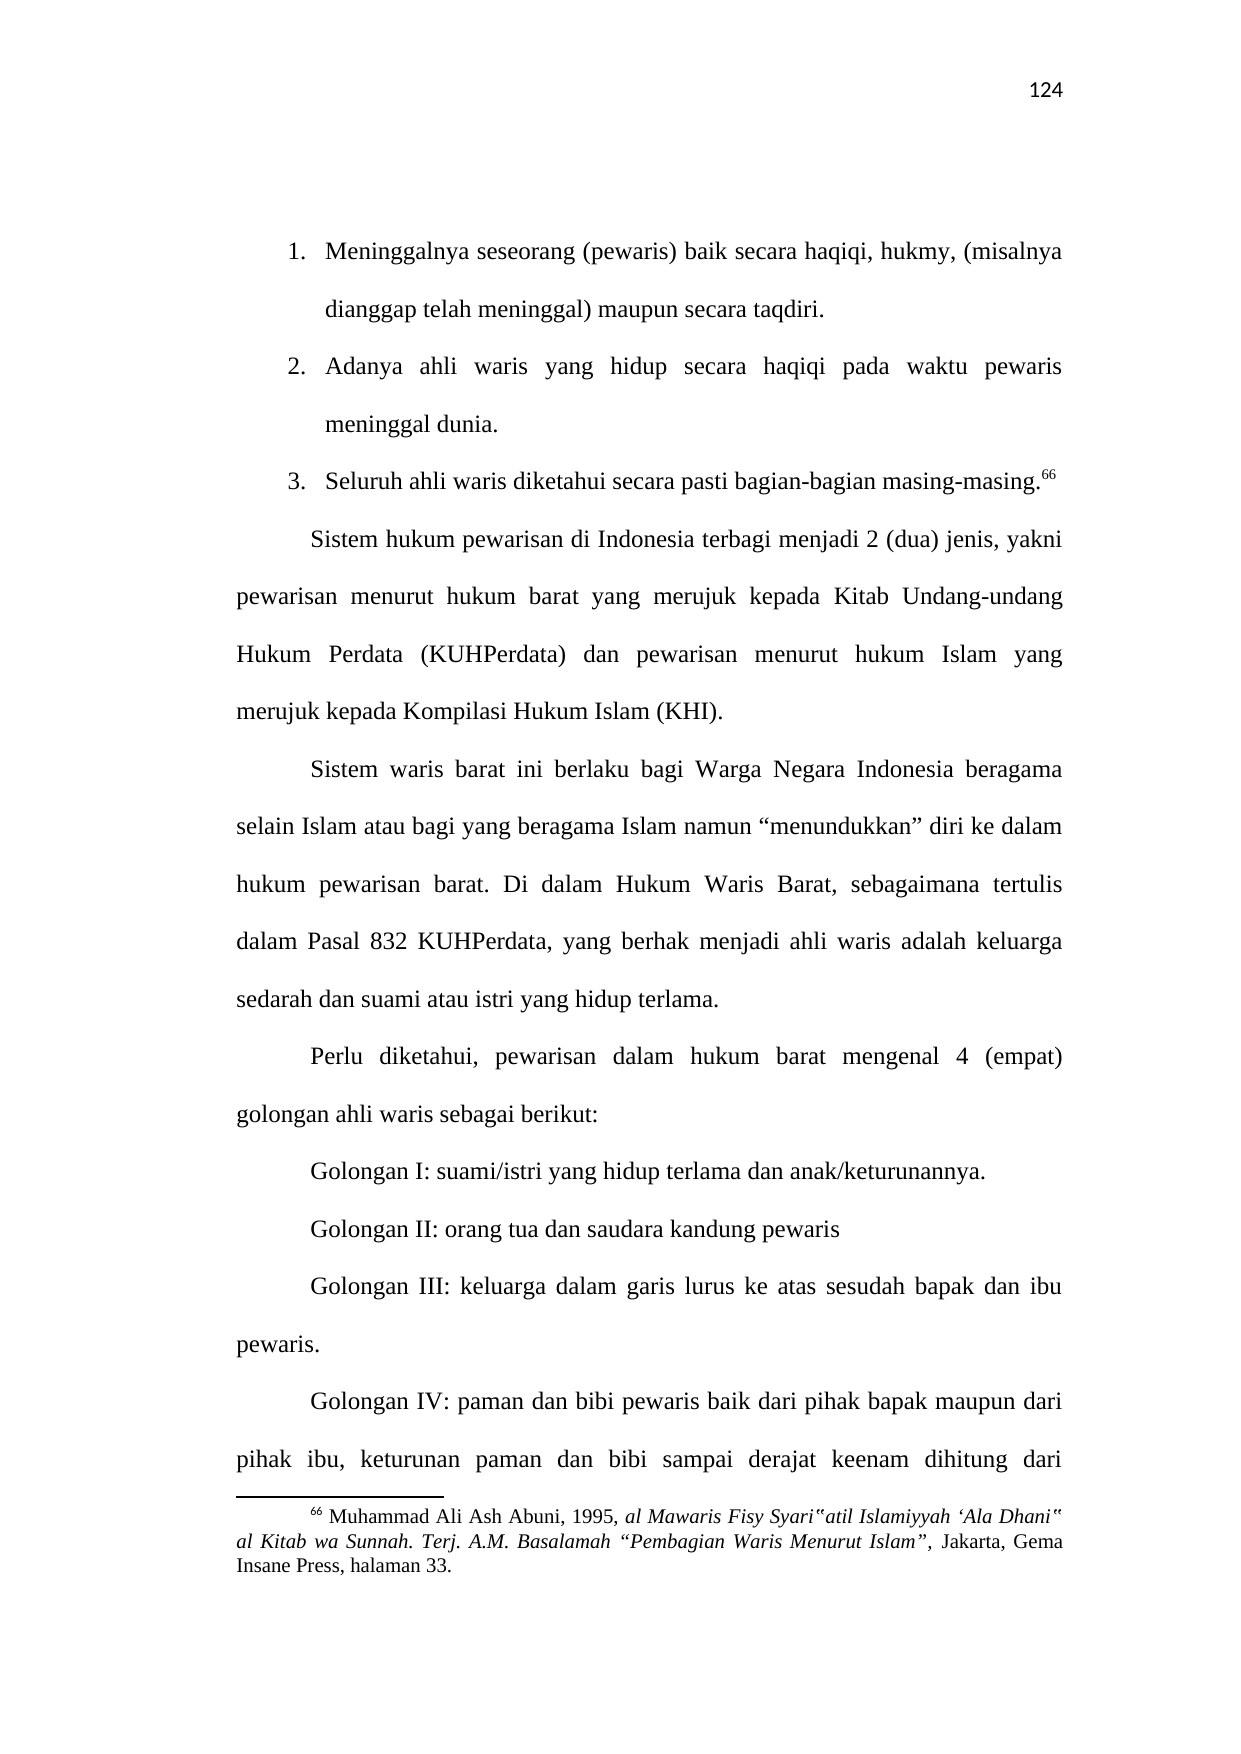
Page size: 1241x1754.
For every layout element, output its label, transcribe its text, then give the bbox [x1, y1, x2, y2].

list Seluruh ahli waris diketahui secara pasti bagian-bagian masing-masing. [287, 466, 1063, 495]
list Meninggalnya seseorang (pewaris) baik secara haqiqi, hukmy, (misalnya dianggap telah meninggal) maupun secara taqdiri. [287, 236, 1063, 322]
text Perlu diketahui, pewarisan dalam hukum barat mengenal 4 (empat) golongan ahli waris sebagai berikut: [236, 1041, 1063, 1127]
text Golongan I: suami/istri yang hidup terlama dan anak/keturunannya. [236, 1156, 1063, 1185]
text Sistem waris barat ini berlaku bagi Warga Negara Indonesia beragama selain Islam atau bagi yang beragama Islam namun “menundukkan” diri ke dalam hukum pewarisan barat. Di dalam Hukum Waris Barat, sebagaimana tertulis dalam Pasal 832 KUHPerdata, yang berhak menjadi ahli waris adalah keluarga sedarah dan suami atau istri yang hidup terlama. [236, 754, 1063, 1012]
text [236, 1386, 1063, 1472]
text Golongan II: orang tua dan saudara kandung pewaris [236, 1214, 1063, 1242]
text Golongan III: keluarga dalam garis lurus ke atas sesudah bapak dan ibu pewaris. [236, 1271, 1063, 1357]
list Adanya ahli waris yang hidup secara haqiqi pada waktu pewaris meninggal dunia. [287, 351, 1063, 437]
text Sistem hukum pewarisan di Indonesia terbagi menjadi 2 (dua) jenis, yakni pewarisan menurut hukum barat yang merujuk kepada Kitab Undang-undang Hukum Perdata (KUHPerdata) dan pewarisan menurut hukum Islam yang merujuk kepada Kompilasi Hukum Islam (KHI). [236, 524, 1063, 725]
